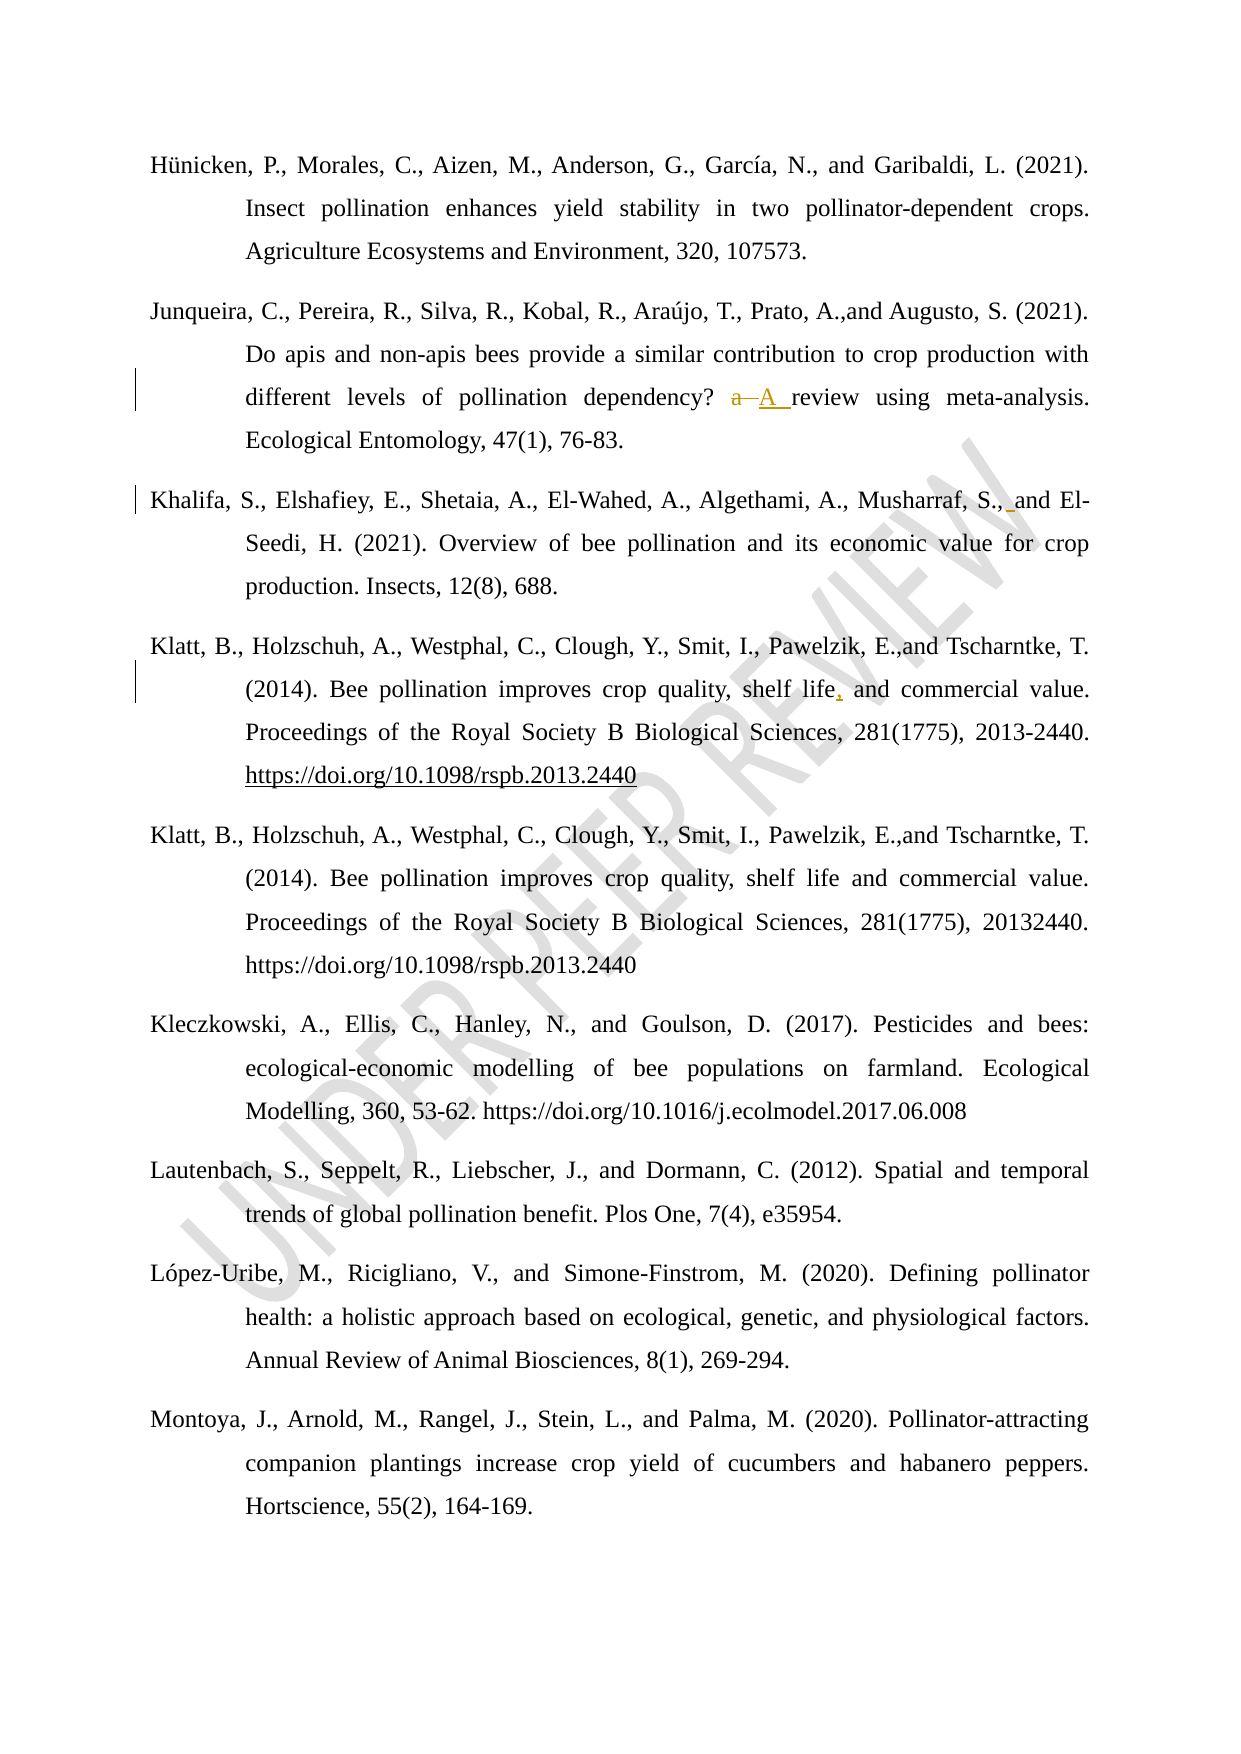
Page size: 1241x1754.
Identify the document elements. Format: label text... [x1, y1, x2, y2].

text Klatt, B., Holzschuh, A., Westphal, C., Clough, Y., Smit, I., Pawelzik, E.,and Tscharntke, T. (2014). Bee pollination improves crop quality, shelf life and commercial value. Proceedings of the Royal Society B Biological Sciences, 281(1775), 20132440. https://doi.org/10.1098/rspb.2013.2440 [150, 820, 1090, 978]
text Klatt, B., Holzschuh, A., Westphal, C., Clough, Y., Smit, I., Pawelzik, E.,and Tscharntke, T. (2014). Bee pollination improves crop quality, shelf life and commercial value. Proceedings of the Royal Society B Biological Sciences, 281(1775), 2013-2440. https://doi.org/10.1098/rspb.2013.2440 [150, 631, 1090, 789]
text Junqueira, C., Pereira, R., Silva, R., Kobal, R., Araújo, T., Prato, A.,and Augusto, S. (2021). Do apis and non‐apis bees provide a similar contribution to crop production with different levels of pollination dependency? review using meta‐analysis. Ecological Entomology, 47(1), 76-83. [150, 296, 1090, 454]
text Lautenbach, S., Seppelt, R., Liebscher, J., and Dormann, C. (2012). Spatial and temporal trends of global pollination benefit. Plos One, 7(4), e35954. [150, 1156, 1090, 1227]
text Khalifa, S., Elshafiey, E., Shetaia, A., El-Wahed, A., Algethami, A., Musharraf, S.,and El‐Seedi, H. (2021). Overview of bee pollination and its economic value for crop production. Insects, 12(8), 688. [150, 485, 1090, 600]
text Montoya, J., Arnold, M., Rangel, J., Stein, L., and Palma, M. (2020). Pollinator-attracting companion plantings increase crop yield of cucumbers and habanero peppers. Hortscience, 55(2), 164-169. [150, 1404, 1090, 1519]
text Kleczkowski, A., Ellis, C., Hanley, N., and Goulson, D. (2017). Pesticides and bees: ecological-economic modelling of bee populations on farmland. Ecological Modelling, 360, 53-62. https://doi.org/10.1016/j.ecolmodel.2017.06.008 [150, 1009, 1090, 1124]
text Hünicken, P., Morales, C., Aizen, M., Anderson, G., García, N., and Garibaldi, L. (2021). Insect pollination enhances yield stability in two pollinator-dependent crops. Agriculture Ecosystems and Environment, 320, 107573. [150, 150, 1090, 265]
text López‐Uribe, M., Ricigliano, V., and Simone-Finstrom, M. (2020). Defining pollinator health: a holistic approach based on ecological, genetic, and physiological factors. Annual Review of Animal Biosciences, 8(1), 269-294. [150, 1258, 1090, 1373]
